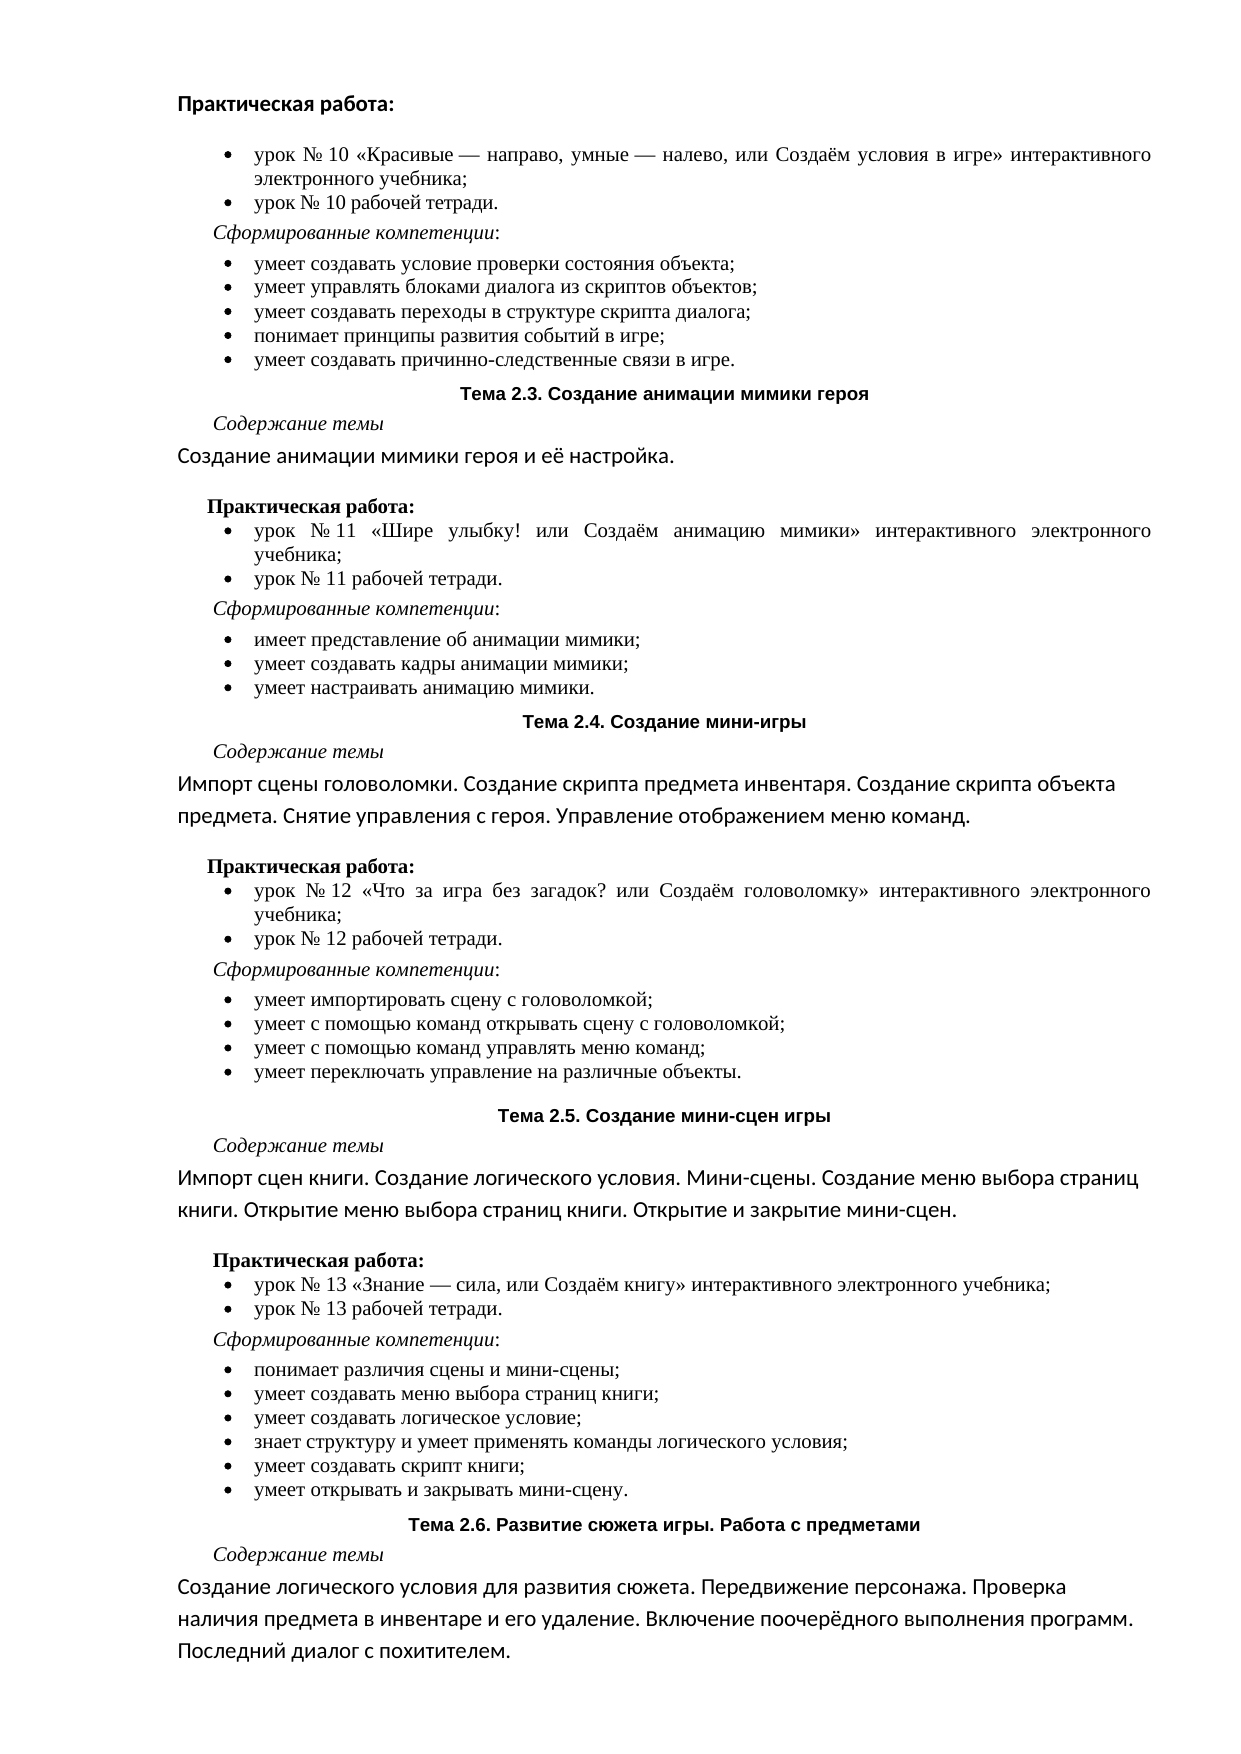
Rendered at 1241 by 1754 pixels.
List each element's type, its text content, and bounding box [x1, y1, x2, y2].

text умеет создавать условие проверки состояния объекта; [224, 250, 1152, 274]
text умеет переключать управление на различные объекты. [224, 1059, 1152, 1083]
text имеет представление об анимации мимики; [224, 627, 1152, 651]
text Создание анимации мимики героя и её настройка. [177, 441, 1152, 469]
text умеет управлять блоками диалога из скриптов объектов; [224, 274, 1152, 298]
text Практическая работа: [177, 494, 1152, 518]
text урок № 10 «Красивые — направо, умные — налево, или Создаём условия в игре» интерактивного электронного учебника; [224, 142, 1152, 190]
text понимает принципы развития событий в игре; [224, 323, 1152, 347]
text Практическая работа: [177, 89, 1152, 117]
text умеет с помощью команд открывать сцену с головоломкой; [224, 1011, 1152, 1035]
text умеет создавать меню выбора страниц книги; [224, 1381, 1152, 1405]
subtitle Тема 2.4. Создание мини-игры [177, 711, 1152, 733]
text урок № 13 рабочей тетради. [224, 1296, 1152, 1320]
text знает структуру и умеет применять команды логического условия; [224, 1429, 1152, 1453]
text урок № 10 рабочей тетради. [224, 190, 1152, 214]
text Сформированные компетенции: [177, 957, 1152, 981]
text Импорт сцен книги. Создание логического условия. Мини-сцены. Создание меню выбора страниц книги. Открытие меню выбора страниц книги. Открытие и закрытие мини-сцен. [177, 1163, 1152, 1223]
text умеет создавать скрипт книги; [224, 1453, 1152, 1477]
text Сформированные компетенции: [177, 1327, 1152, 1351]
text Содержание темы [177, 1542, 1152, 1566]
subtitle Тема 2.5. Создание мини-сцен игры [177, 1105, 1152, 1126]
text умеет с помощью команд управлять меню команд; [224, 1035, 1152, 1059]
text умеет создавать кадры анимации мимики; [224, 651, 1152, 675]
text Содержание темы [177, 1133, 1152, 1157]
text умеет настраивать анимацию мимики. [224, 675, 1152, 699]
text Создание логического условия для развития сюжета. Передвижение персонажа. Проверка наличия предмета в инвентаре и его удаление. Включение поочерёдного выполнения программ. Последний диалог с похитителем. [177, 1572, 1152, 1664]
text Содержание темы [177, 739, 1152, 763]
text умеет открывать и закрывать мини-сцену. [224, 1477, 1152, 1501]
text умеет создавать причинно-следственные связи в игре. [224, 347, 1152, 371]
text урок № 13 «Знание — сила, или Создаём книгу» интерактивного электронного учебника; [224, 1272, 1152, 1296]
text умеет импортировать сцену с головоломкой; [224, 987, 1152, 1011]
text Содержание темы [177, 411, 1152, 435]
text Сформированные компетенции: [177, 220, 1152, 244]
text урок № 12 «Что за игра без загадок? или Создаём головоломку» интерактивного электронного учебника; [224, 878, 1152, 926]
text умеет создавать логическое условие; [224, 1405, 1152, 1429]
text понимает различия сцены и мини-сцены; [224, 1357, 1152, 1381]
text Практическая работа: [177, 1248, 1152, 1272]
text Импорт сцены головоломки. Создание скрипта предмета инвентаря. Создание скрипта объекта предмета. Снятие управления с героя. Управление отображением меню команд. [177, 769, 1152, 830]
text Сформированные компетенции: [177, 596, 1152, 620]
subtitle Тема 2.6. Развитие сюжета игры. Работа с предметами [177, 1514, 1152, 1535]
text урок № 11 рабочей тетради. [224, 566, 1152, 590]
text умеет создавать переходы в структуре скрипта диалога; [224, 298, 1152, 323]
text Практическая работа: [177, 855, 1152, 878]
subtitle Тема 2.3. Создание анимации мимики героя [177, 383, 1152, 405]
text урок № 12 рабочей тетради. [224, 926, 1152, 950]
text урок № 11 «Шире улыбку! или Создаём анимацию мимики» интерактивного электронного учебника; [224, 518, 1152, 566]
